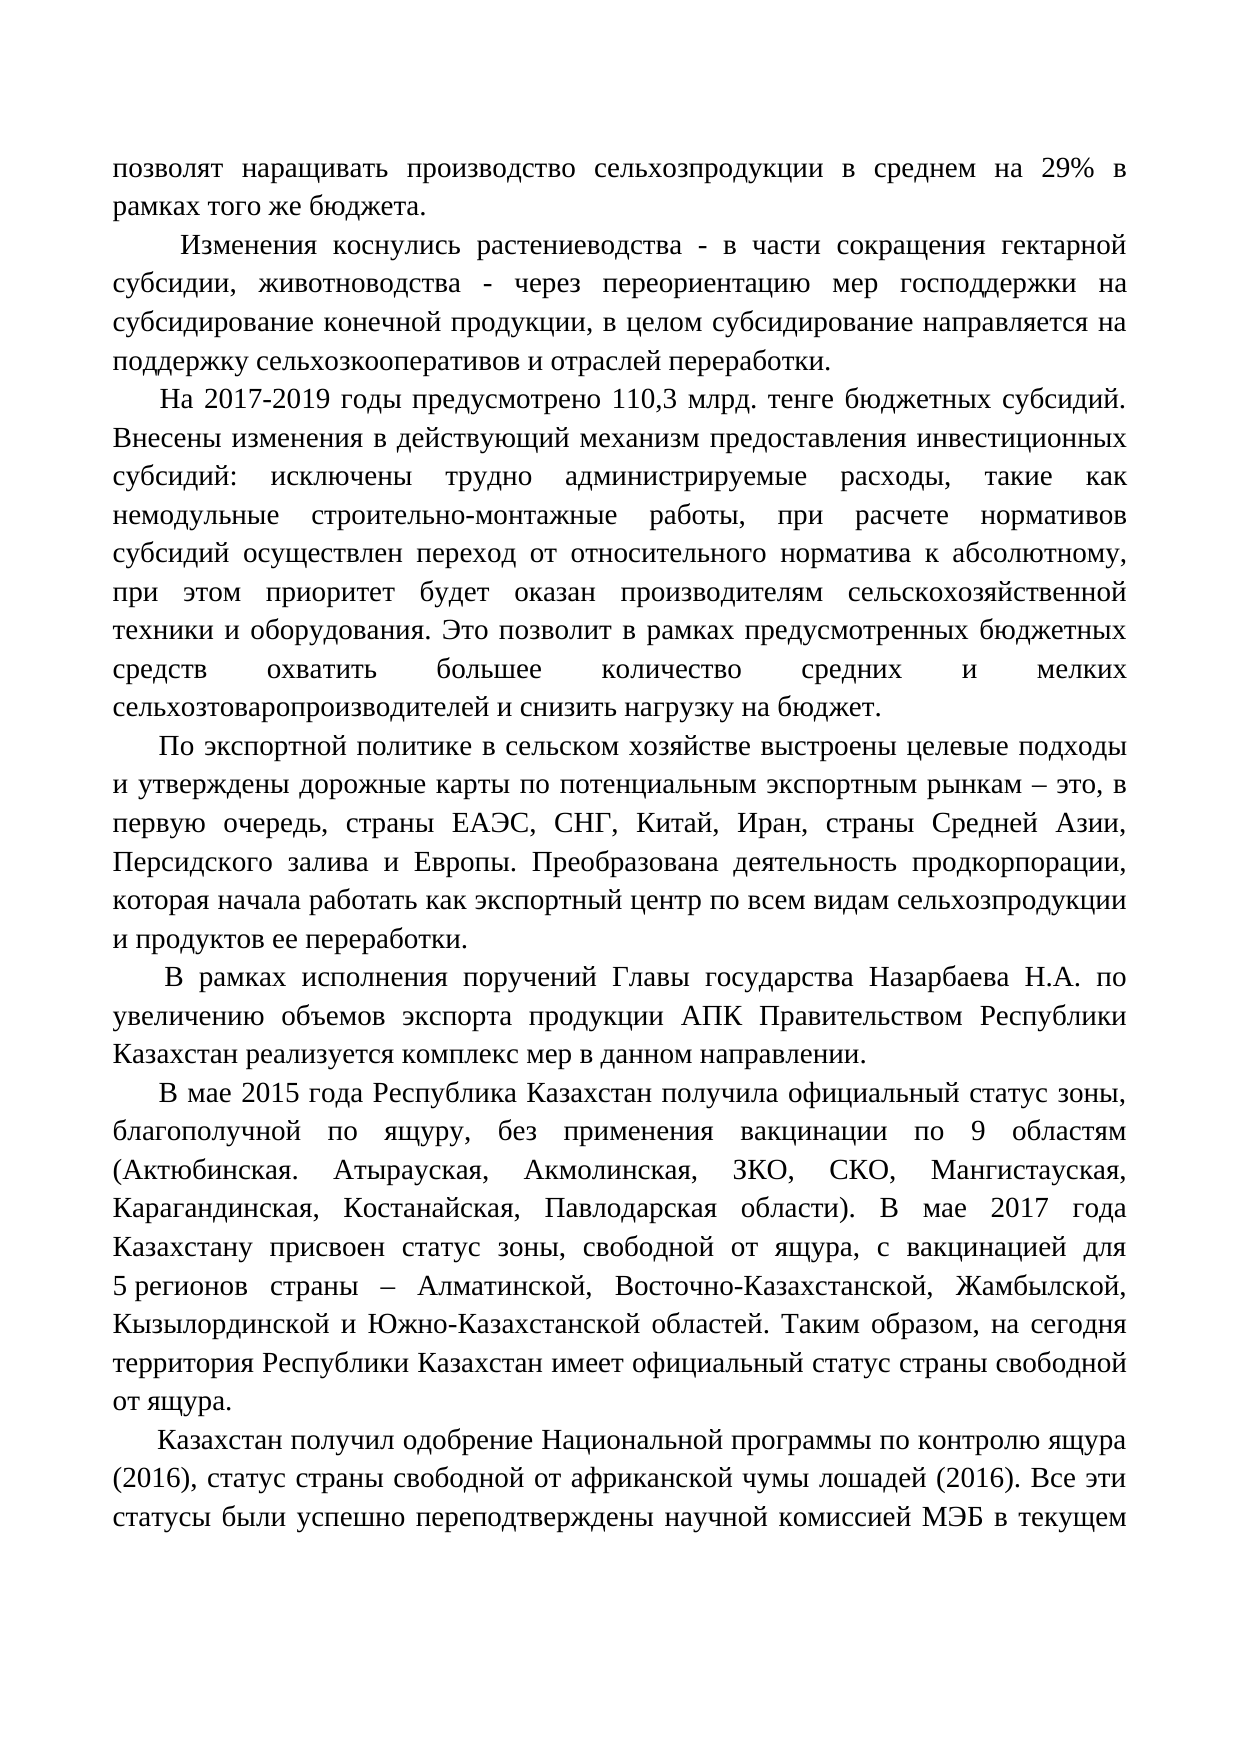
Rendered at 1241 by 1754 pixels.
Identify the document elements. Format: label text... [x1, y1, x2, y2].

text На 2017-2019 годы предусмотрено 110,3 млрд. тенге бюджетных субсидий. Внесены изменения в действующий механизм предоставления инвестиционных субсидий: исключены трудно администрируемые расходы, такие как немодульные строительно-монтажные работы, при расчете нормативов субсидий осуществлен переход от относительного норматива к абсолютному, при этом приоритет будет оказан производителям сельскохозяйственной техники и оборудования. Это позволит в рамках предусмотренных бюджетных средств охватить большее количество средних и мелких сельхозтоваропроизводителей и снизить нагрузку на бюджет. [112, 381, 1128, 723]
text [112, 150, 1128, 222]
text В мае 2015 года Республика Казахстан получила официальный статус зоны, благополучной по ящуру, без применения вакцинации по 9 областям (Актюбинская. Атырауская, Акмолинская, ЗКО, СКО, Мангистауская, Карагандинская, Костанайская, Павлодарская области). В мае 2017 года Казахстану присвоен статус зоны, свободной от ящура, с вакцинацией для 5 регионов страны – Алматинской, Восточно-Казахстанской, Жамбылской, Кызылординской и Южно-Казахстанской областей. Таким образом, на сегодня территория Республики Казахстан имеет официальный статус страны свободной от ящура. [112, 1075, 1128, 1417]
text В рамках исполнения поручений Главы государства Назарбаева Н.А. по увеличению объемов экспорта продукции АПК Правительством Республики Казахстан реализуется комплекс мер в данном направлении. [112, 959, 1128, 1070]
text По экспортной политике в сельском хозяйстве выстроены целевые подходы и утверждены дорожные карты по потенциальным экспортным рынкам – это, в первую очередь, страны ЕАЭС, СНГ, Китай, Иран, страны Средней Азии, Персидского залива и Европы. Преобразована деятельность продкорпорации, которая начала работать как экспортный центр по всем видам сельхозпродукции и продуктов ее переработки. [112, 728, 1128, 954]
text Изменения коснулись растениеводства - в части сокращения гектарной субсидии, животноводства - через переориентацию мер господдержки на субсидирование конечной продукции, в целом субсидирование направляется на поддержку сельхозкооперативов и отраслей переработки. [112, 227, 1128, 376]
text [112, 1422, 1128, 1532]
